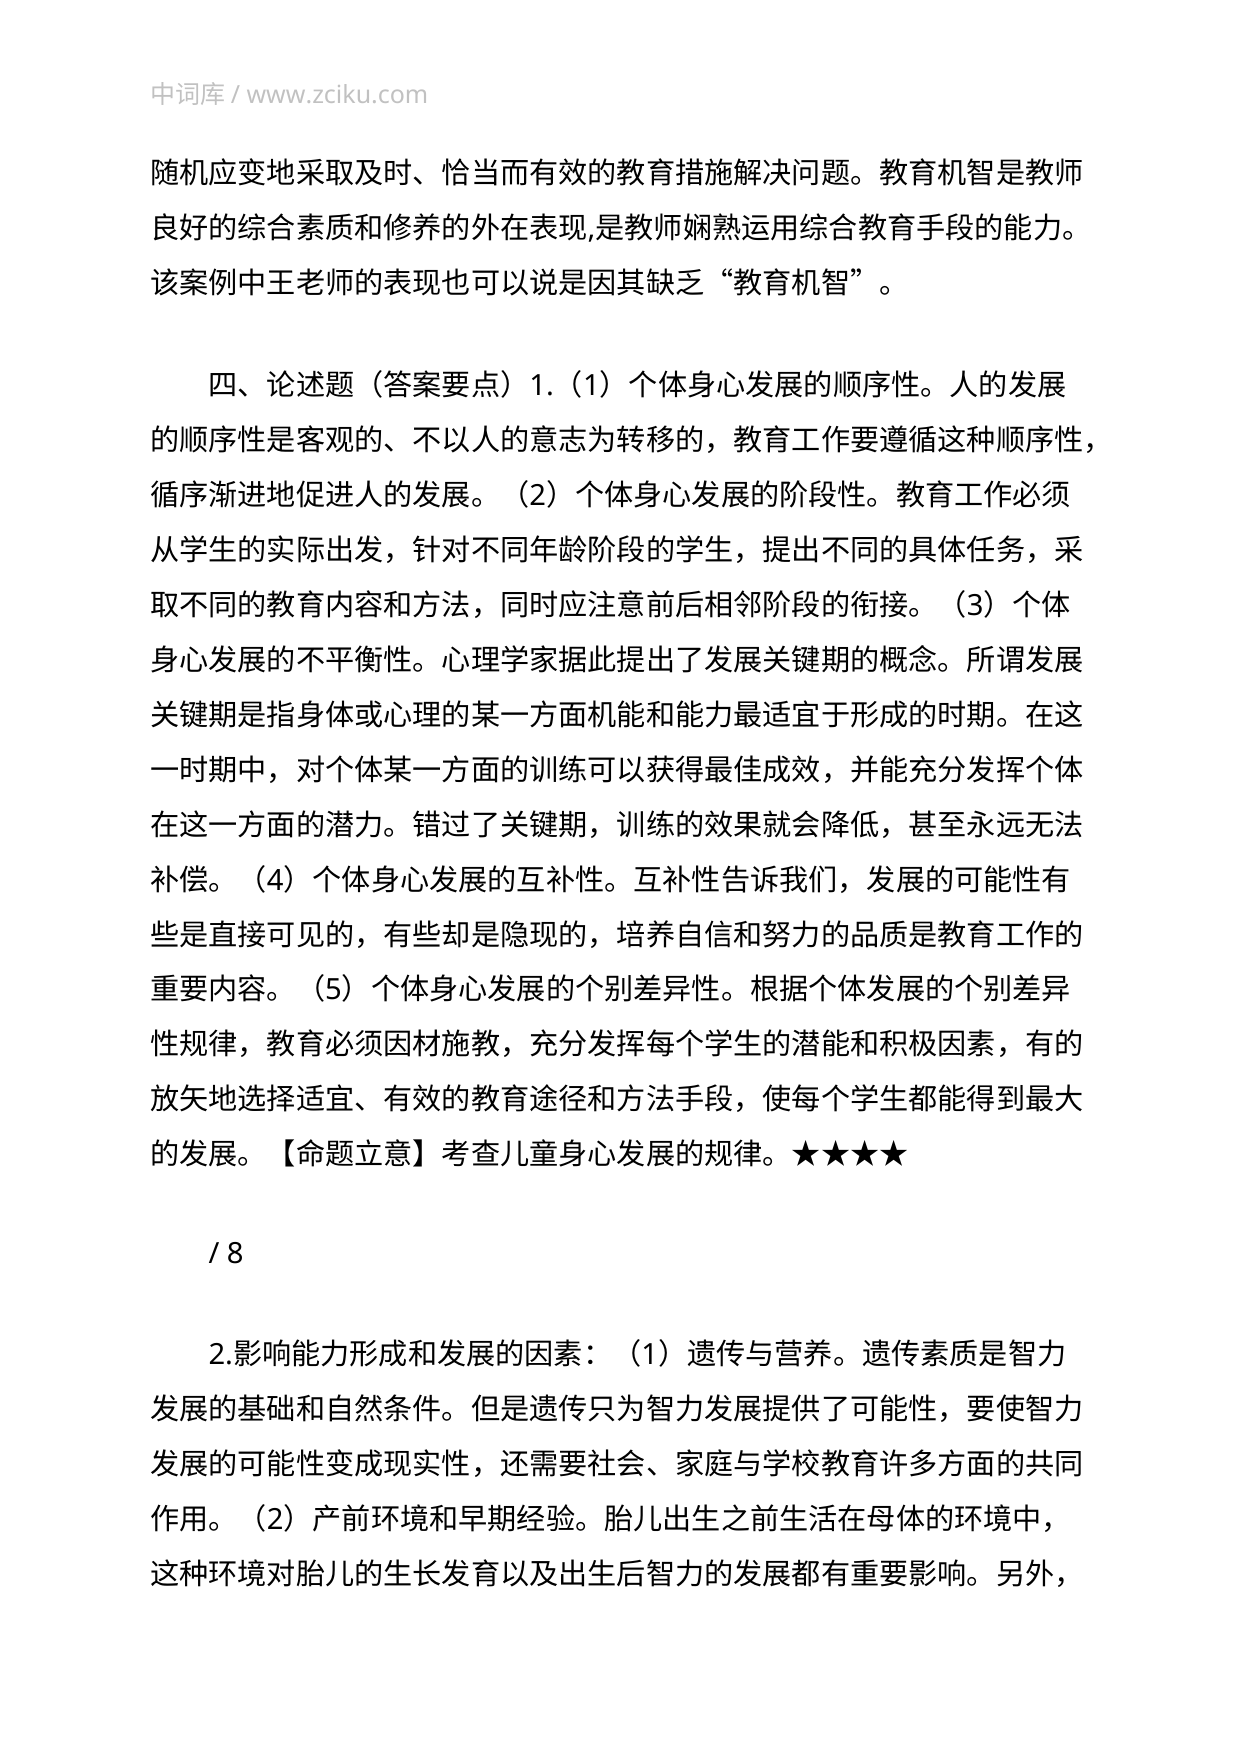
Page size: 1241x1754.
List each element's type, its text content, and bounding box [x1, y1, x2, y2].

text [150, 1331, 1090, 1593]
text / 8 [150, 1232, 1090, 1272]
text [150, 150, 1090, 302]
text 四、论述题（答案要点）1.（1）个体身心发展的顺序性。人的发展的顺序性是客观的、不以人的意志为转移的，教育工作要遵循这种顺序性，循序渐进地促进人的发展。（2）个体身心发展的阶段性。教育工作必须从学生的实际出发，针对不同年龄阶段的学生，提出不同的具体任务，采取不同的教育内容和方法，同时应注意前后相邻阶段的衔接。（3）个体身心发展的不平衡性。心理学家据此提出了发展关键期的概念。所谓发展关键期是指身体或心理的某一方面机能和能力最适宜于形成的时期。在这一时期中，对个体某一方面的训练可以获得最佳成效，并能充分发挥个体在这一方面的潜力。错过了关键期，训练的效果就会降低，甚至永远无法补偿。（4）个体身心发展的互补性。互补性告诉我们，发展的可能性有些是直接可见的，有些却是隐现的，培养自信和努力的品质是教育工作的重要内容。（5）个体身心发展的个别差异性。根据个体发展的个别差异性规律，教育必须因材施教，充分发挥每个学生的潜能和积极因素，有的放矢地选择适宜、有效的教育途径和方法手段，使每个学生都能得到最大的发展。【命题立意】考查儿童身心发展的规律。★★★★ [150, 362, 1090, 1173]
